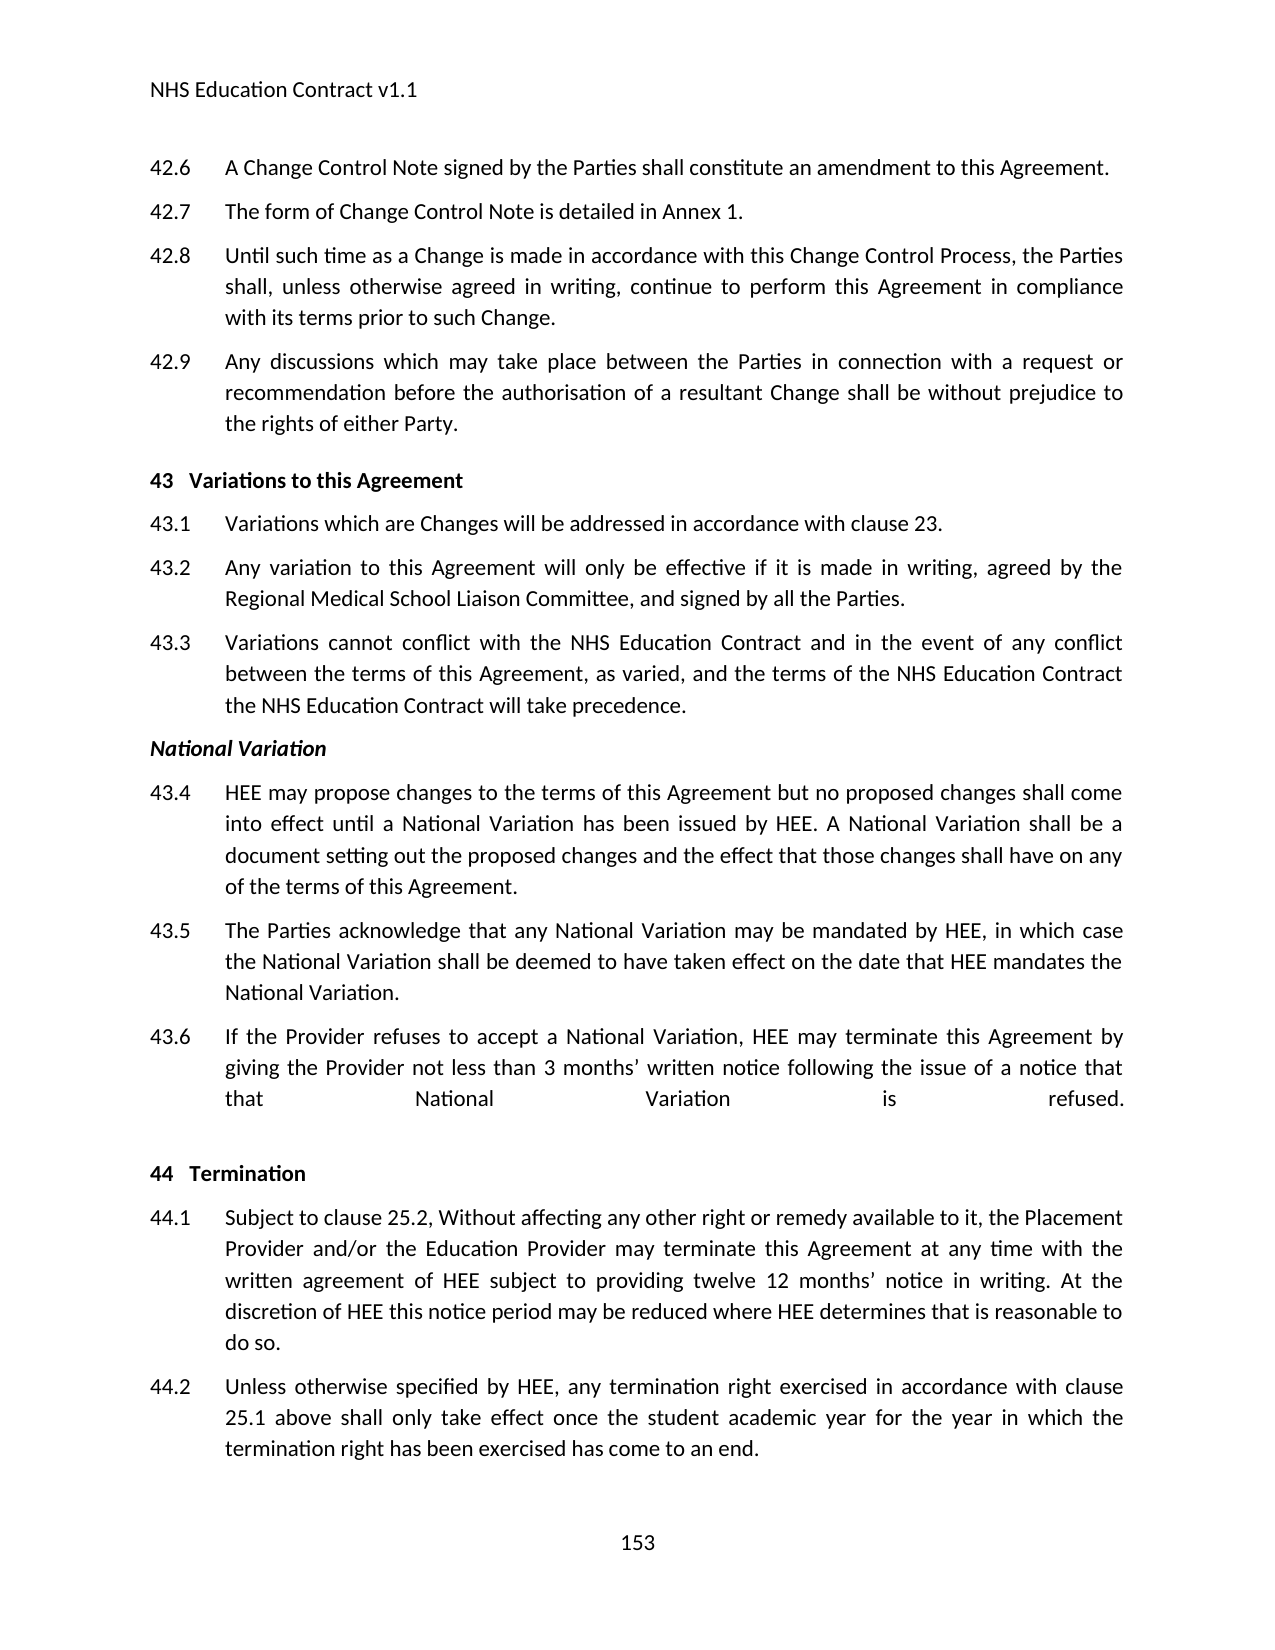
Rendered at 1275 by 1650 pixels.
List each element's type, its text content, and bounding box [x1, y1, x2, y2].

list Any discussions which may take place between the Parties in connection with a request or recommendation before the authorisation of a resultant Change shall be without prejudice to the rights of either Party. [150, 344, 1125, 437]
list Any variation to this Agreement will only be effective if it is made in writing, agreed by the Regional Medical School Liaison Committee, and signed by all the Parties. [150, 550, 1125, 612]
list A Change Control Note signed by the Parties shall constitute an amendment to this Agreement. [150, 150, 1125, 181]
list Termination [150, 1156, 1125, 1187]
list Variations which are Changes will be addressed in accordance with clause 23. [150, 506, 1125, 537]
list Subject to clause 25.2, Without affecting any other right or remedy available to it, the Placement Provider and/or the Education Provider may terminate this Agreement at any time with the written agreement of HEE subject to providing twelve 12 months’ notice in writing. At the discretion of HEE this notice period may be reduced where HEE determines that is reasonable to do so. [150, 1200, 1125, 1356]
list Variations cannot conflict with the NHS Education Contract and in the event of any conflict between the terms of this Agreement, as varied, and the terms of the NHS Education Contract the NHS Education Contract will take precedence. [150, 625, 1125, 719]
list Variations to this Agreement [150, 462, 1125, 494]
list HEE may propose changes to the terms of this Agreement but no proposed changes shall come into effect until a National Variation has been issued by HEE. A National Variation shall be a document setting out the proposed changes and the effect that those changes shall have on any of the terms of this Agreement. [150, 775, 1125, 900]
list Until such time as a Change is made in accordance with this Change Control Process, the Parties shall, unless otherwise agreed in writing, continue to perform this Agreement in compliance with its terms prior to such Change. [150, 237, 1125, 331]
list If the Provider refuses to accept a National Variation, HEE may terminate this Agreement by giving the Provider not less than 3 months’ written notice following the issue of a notice that that National Variation is refused. [150, 1019, 1125, 1144]
list The form of Change Control Note is detailed in Annex 1. [150, 194, 1125, 225]
list Unless otherwise specified by HEE, any termination right exercised in accordance with clause 25.1 above shall only take effect once the student academic year for the year in which the termination right has been exercised has come to an end. [150, 1369, 1125, 1462]
list The Parties acknowledge that any National Variation may be mandated by HEE, in which case the National Variation shall be deemed to have taken effect on the date that HEE mandates the National Variation. [150, 912, 1125, 1006]
text National Variation [150, 731, 1125, 762]
